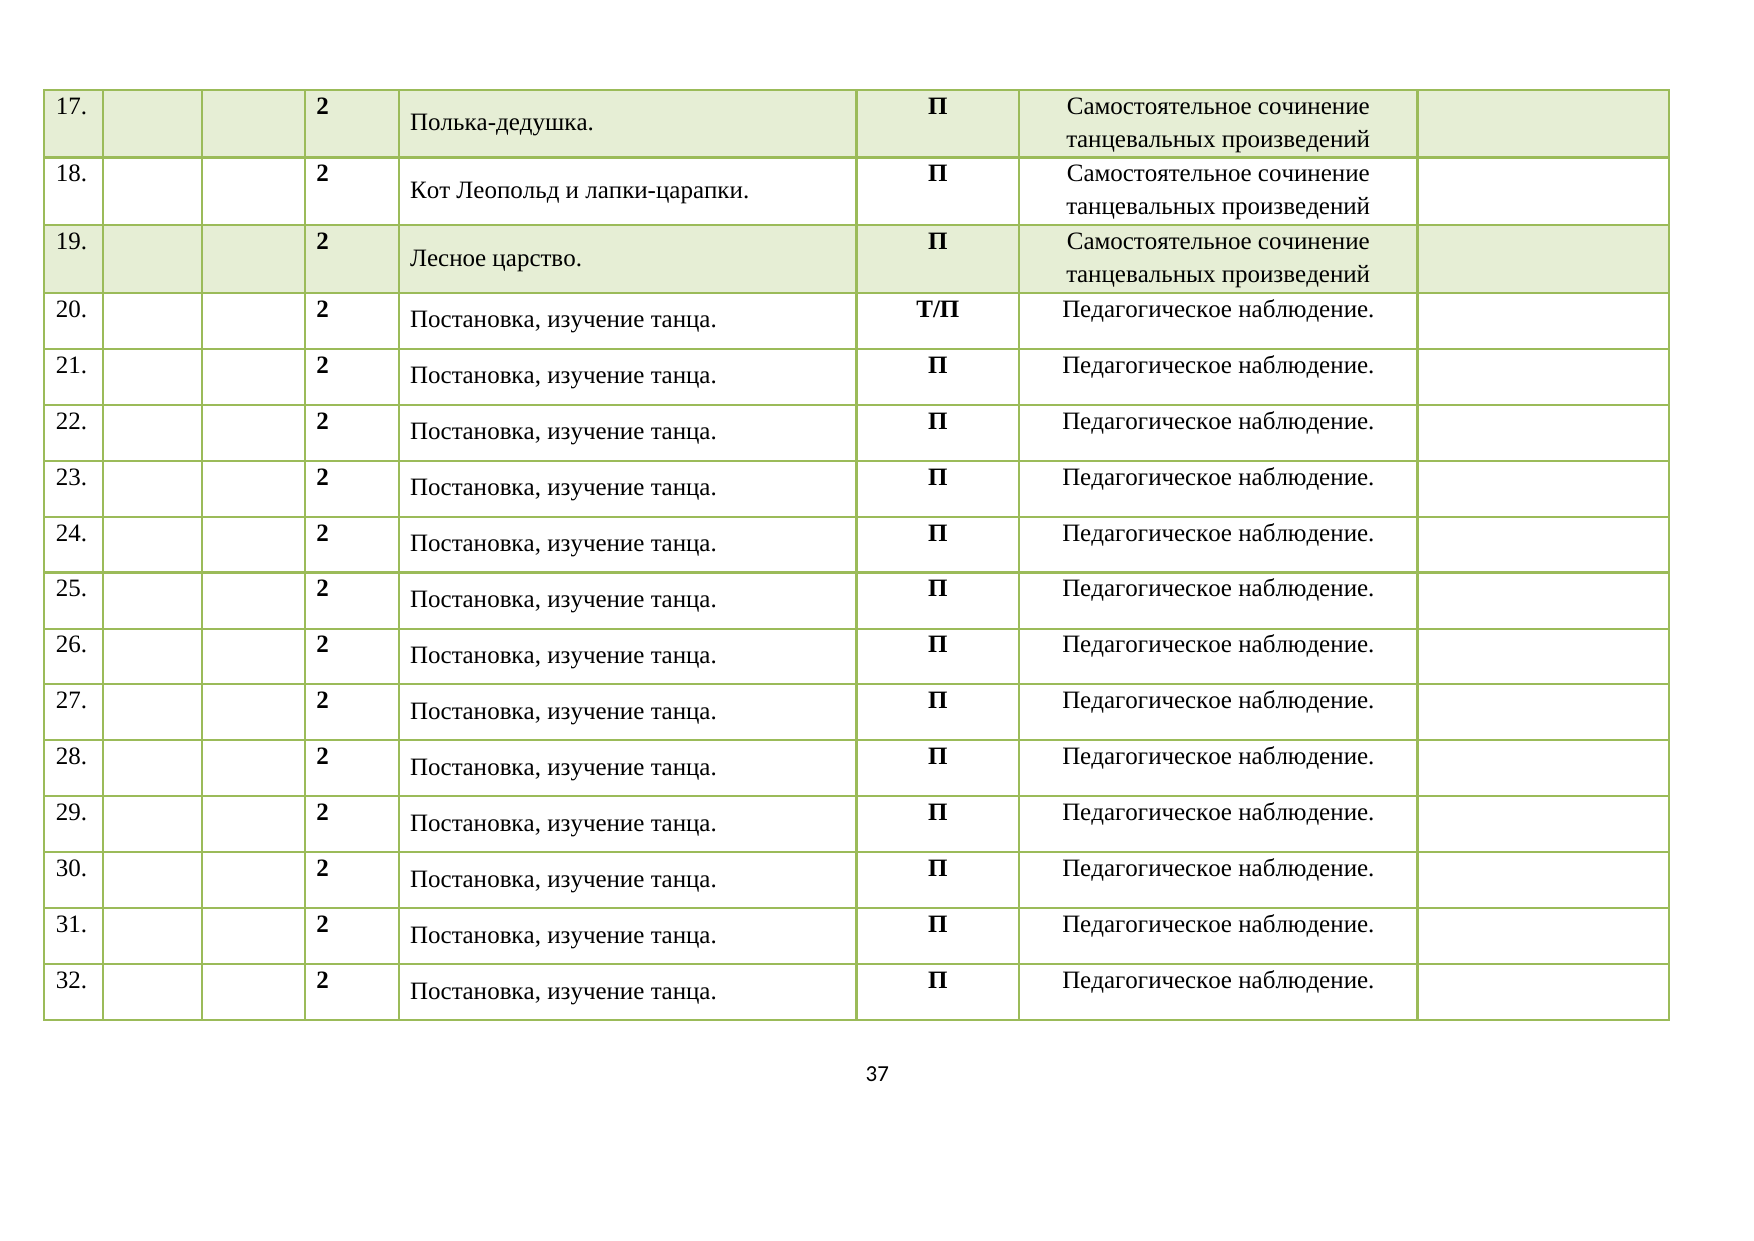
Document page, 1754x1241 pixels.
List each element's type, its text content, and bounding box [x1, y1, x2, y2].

table_cell Постановка, изучение танца. [400, 518, 855, 571]
table_cell 2 [306, 350, 398, 404]
table_cell 30. [45, 853, 102, 907]
table_cell Педагогическое наблюдение. [1020, 853, 1416, 907]
table_cell 22. [45, 406, 102, 459]
table_cell 2 [306, 853, 398, 907]
table_cell П [858, 853, 1018, 907]
table_cell Педагогическое наблюдение. [1020, 294, 1416, 348]
table_cell П [858, 741, 1018, 795]
table_cell [1419, 965, 1668, 1019]
table_cell 19. [45, 226, 102, 292]
table_cell П [858, 159, 1018, 224]
table_cell Педагогическое наблюдение. [1020, 909, 1416, 963]
table_cell [1419, 350, 1668, 404]
table_cell [1419, 797, 1668, 851]
table_cell 31. [45, 909, 102, 963]
table_cell Постановка, изучение танца. [400, 909, 855, 963]
table_cell Постановка, изучение танца. [400, 797, 855, 851]
table_cell Постановка, изучение танца. [400, 350, 855, 404]
table_cell Т/П [858, 294, 1018, 348]
table_cell [203, 574, 304, 627]
table_cell Педагогическое наблюдение. [1020, 406, 1416, 459]
table_cell [1419, 574, 1668, 627]
table_cell [1419, 909, 1668, 963]
table_cell 28. [45, 741, 102, 795]
table_cell Педагогическое наблюдение. [1020, 630, 1416, 683]
table_cell [203, 350, 304, 404]
table_cell Постановка, изучение танца. [400, 406, 855, 459]
table_cell Педагогическое наблюдение. [1020, 797, 1416, 851]
table_cell [104, 350, 201, 404]
table_cell Педагогическое наблюдение. [1020, 518, 1416, 571]
table_cell П [858, 406, 1018, 459]
table_cell 2 [306, 965, 398, 1019]
table_cell П [858, 630, 1018, 683]
table_cell Педагогическое наблюдение. [1020, 965, 1416, 1019]
table_cell [104, 462, 201, 516]
table_cell Самостоятельное сочинение танцевальных произведений [1020, 226, 1416, 292]
table_cell 2 [306, 518, 398, 571]
table_cell [104, 406, 201, 459]
table_cell [104, 159, 201, 224]
table_cell [203, 159, 304, 224]
table_cell [203, 406, 304, 459]
table_cell П [858, 350, 1018, 404]
table_cell [104, 909, 201, 963]
table_cell 20. [45, 294, 102, 348]
table_cell [203, 630, 304, 683]
table_cell [203, 518, 304, 571]
table_cell 27. [45, 685, 102, 739]
table_cell Лесное царство. [400, 226, 855, 292]
table_cell [104, 226, 201, 292]
table_cell 2 [306, 294, 398, 348]
table_cell [104, 685, 201, 739]
table_cell Педагогическое наблюдение. [1020, 462, 1416, 516]
table_cell Постановка, изучение танца. [400, 630, 855, 683]
table_cell 24. [45, 518, 102, 571]
table_cell 29. [45, 797, 102, 851]
table_cell 2 [306, 797, 398, 851]
table_cell [203, 226, 304, 292]
table_cell 2 [306, 226, 398, 292]
table_cell П [858, 685, 1018, 739]
table_cell [1419, 294, 1668, 348]
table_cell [1020, 91, 1416, 156]
table_cell Постановка, изучение танца. [400, 462, 855, 516]
table_cell 17. [45, 91, 102, 156]
table_cell [203, 685, 304, 739]
table_cell Педагогическое наблюдение. [1020, 685, 1416, 739]
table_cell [1020, 159, 1416, 224]
table_cell [104, 853, 201, 907]
table_cell Постановка, изучение танца. [400, 853, 855, 907]
table_cell [1419, 462, 1668, 516]
table_cell П [858, 91, 1018, 156]
table_cell 2 [306, 909, 398, 963]
table_cell П [858, 797, 1018, 851]
table_cell [203, 965, 304, 1019]
table_cell 2 [306, 630, 398, 683]
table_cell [400, 965, 855, 1019]
table_cell [104, 574, 201, 627]
table_cell Постановка, изучение танца. [400, 685, 855, 739]
table_cell [203, 909, 304, 963]
table_cell [203, 91, 304, 156]
table_cell 2 [306, 406, 398, 459]
table_cell [203, 741, 304, 795]
table_cell 25. [45, 574, 102, 627]
table_cell П [858, 518, 1018, 571]
table_cell Педагогическое наблюдение. [1020, 350, 1416, 404]
table_cell 2 [306, 91, 398, 156]
table_cell [1419, 518, 1668, 571]
table_cell 2 [306, 159, 398, 224]
table_cell [1419, 853, 1668, 907]
table_cell [104, 294, 201, 348]
table_cell П [858, 462, 1018, 516]
table_cell [203, 462, 304, 516]
table_cell П [858, 574, 1018, 627]
table_cell [104, 518, 201, 571]
table_cell 26. [45, 630, 102, 683]
table_cell Постановка, изучение танца. [400, 741, 855, 795]
table_cell 2 [306, 685, 398, 739]
table_cell 23. [45, 462, 102, 516]
table_cell Кот Леопольд и лапки-царапки. [400, 159, 855, 224]
table_cell [1419, 406, 1668, 459]
table_cell 32. [45, 965, 102, 1019]
table_cell [104, 741, 201, 795]
table_cell [104, 797, 201, 851]
table_cell [203, 797, 304, 851]
table_cell [1419, 159, 1668, 224]
table_cell 2 [306, 462, 398, 516]
table_cell П [858, 909, 1018, 963]
table_cell П [858, 226, 1018, 292]
table_cell [1419, 630, 1668, 683]
table_cell Педагогическое наблюдение. [1020, 574, 1416, 627]
table_cell Постановка, изучение танца. [400, 574, 855, 627]
table_cell Полька-дедушка. [400, 91, 855, 156]
table_cell Педагогическое наблюдение. [1020, 741, 1416, 795]
table_cell [104, 630, 201, 683]
table_cell [1419, 741, 1668, 795]
table_cell [203, 853, 304, 907]
table_cell 21. [45, 350, 102, 404]
table_cell [1419, 91, 1668, 156]
table_cell [203, 294, 304, 348]
table_cell П [858, 965, 1018, 1019]
table_cell [1419, 226, 1668, 292]
table_cell 18. [45, 159, 102, 224]
table_cell 2 [306, 741, 398, 795]
table_cell 2 [306, 574, 398, 627]
table_cell [104, 965, 201, 1019]
table_cell Постановка, изучение танца. [400, 294, 855, 348]
table_cell [1419, 685, 1668, 739]
table_cell [104, 91, 201, 156]
